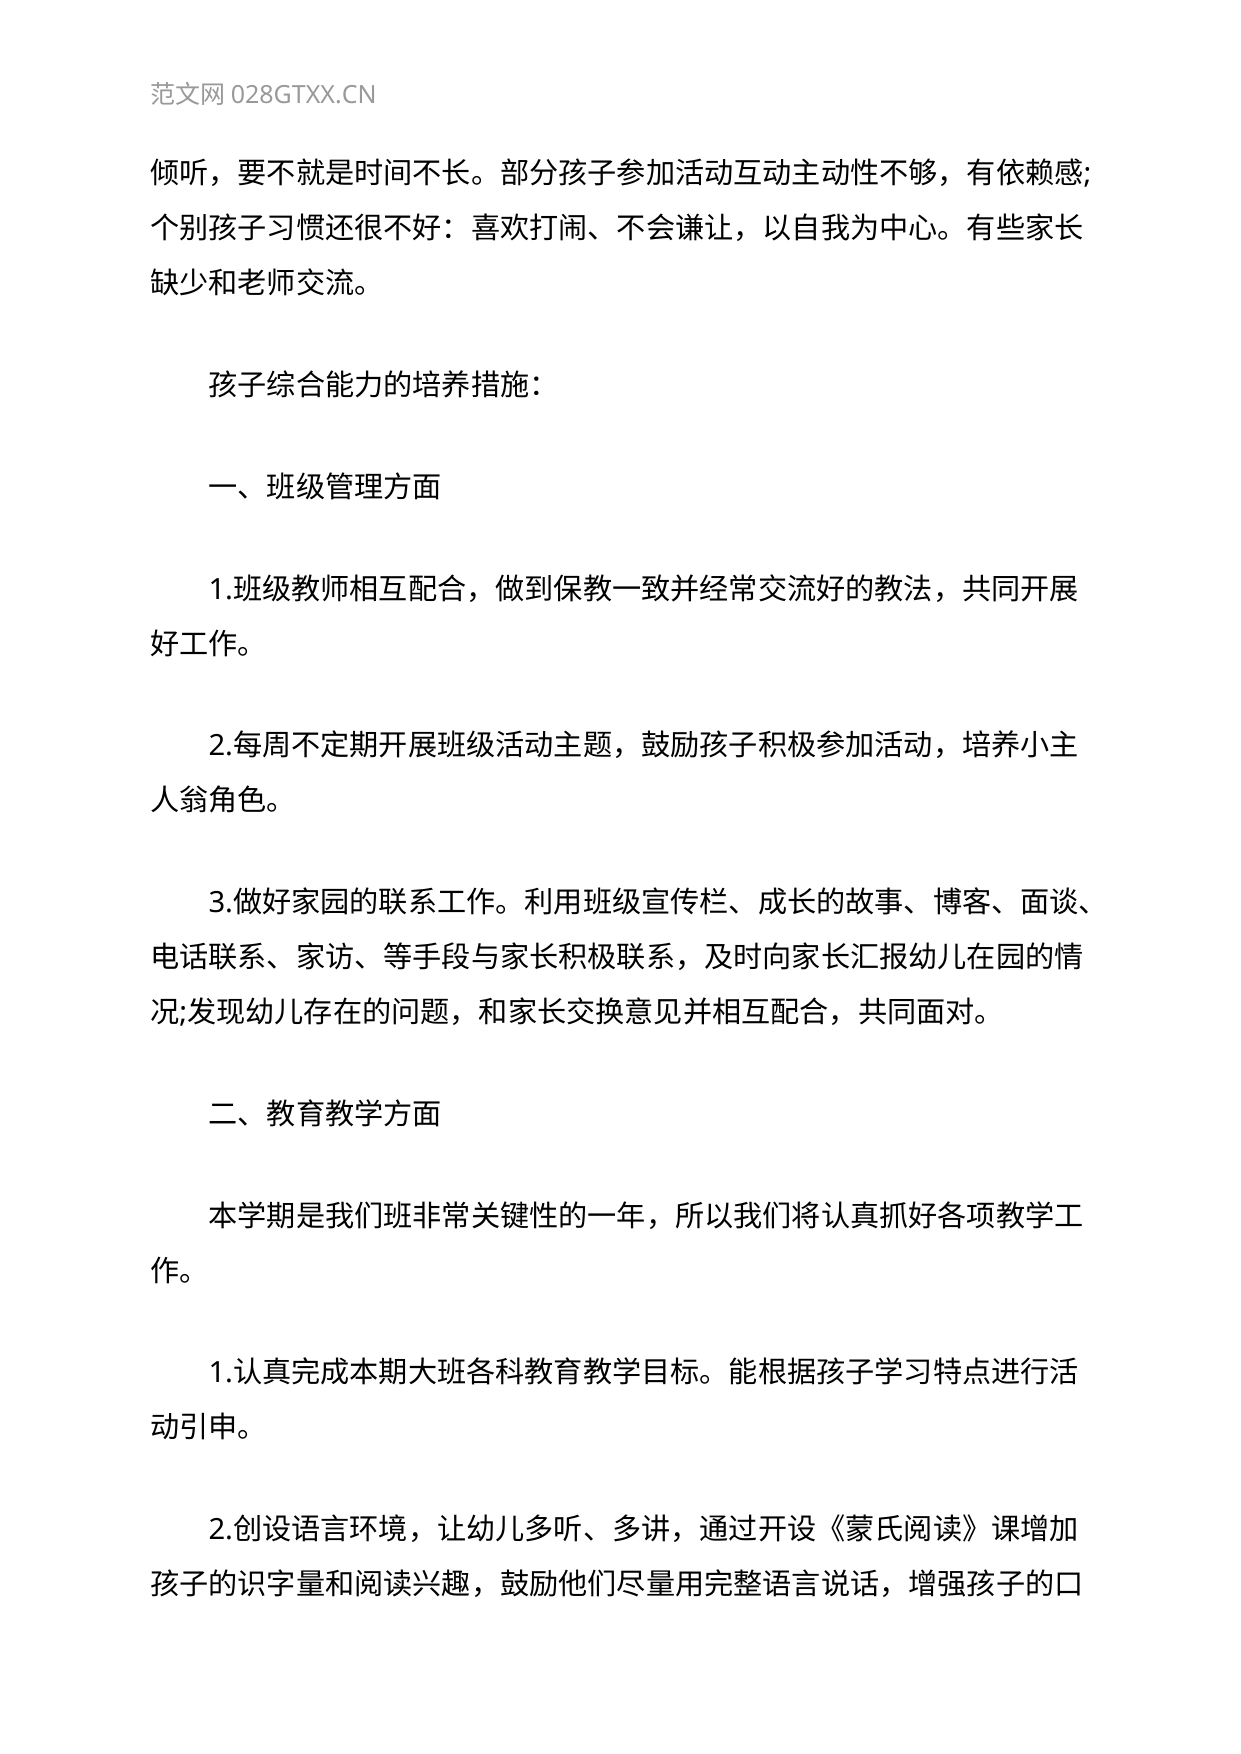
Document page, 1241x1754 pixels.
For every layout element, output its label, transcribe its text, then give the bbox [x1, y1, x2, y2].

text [150, 150, 1090, 302]
text 1.班级教师相互配合，做到保教一致并经常交流好的教法，共同开展好工作。 [150, 565, 1090, 662]
text 本学期是我们班非常关键性的一年，所以我们将认真抓好各项教学工作。 [150, 1192, 1090, 1289]
text 2.每周不定期开展班级活动主题，鼓励孩子积极参加活动，培养小主人翁角色。 [150, 722, 1090, 819]
text 孩子综合能力的培养措施： [150, 362, 1090, 404]
text 3.做好家园的联系工作。利用班级宣传栏、成长的故事、博客、面谈、电话联系、家访、等手段与家长积极联系，及时向家长汇报幼儿在园的情况;发现幼儿存在的问题，和家长交换意见并相互配合，共同面对。 [150, 879, 1090, 1031]
text 二、教育教学方面 [150, 1091, 1090, 1133]
text 1.认真完成本期大班各科教育教学目标。能根据孩子学习特点进行活动引申。 [150, 1349, 1090, 1446]
text 一、班级管理方面 [150, 463, 1090, 506]
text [150, 1506, 1090, 1603]
